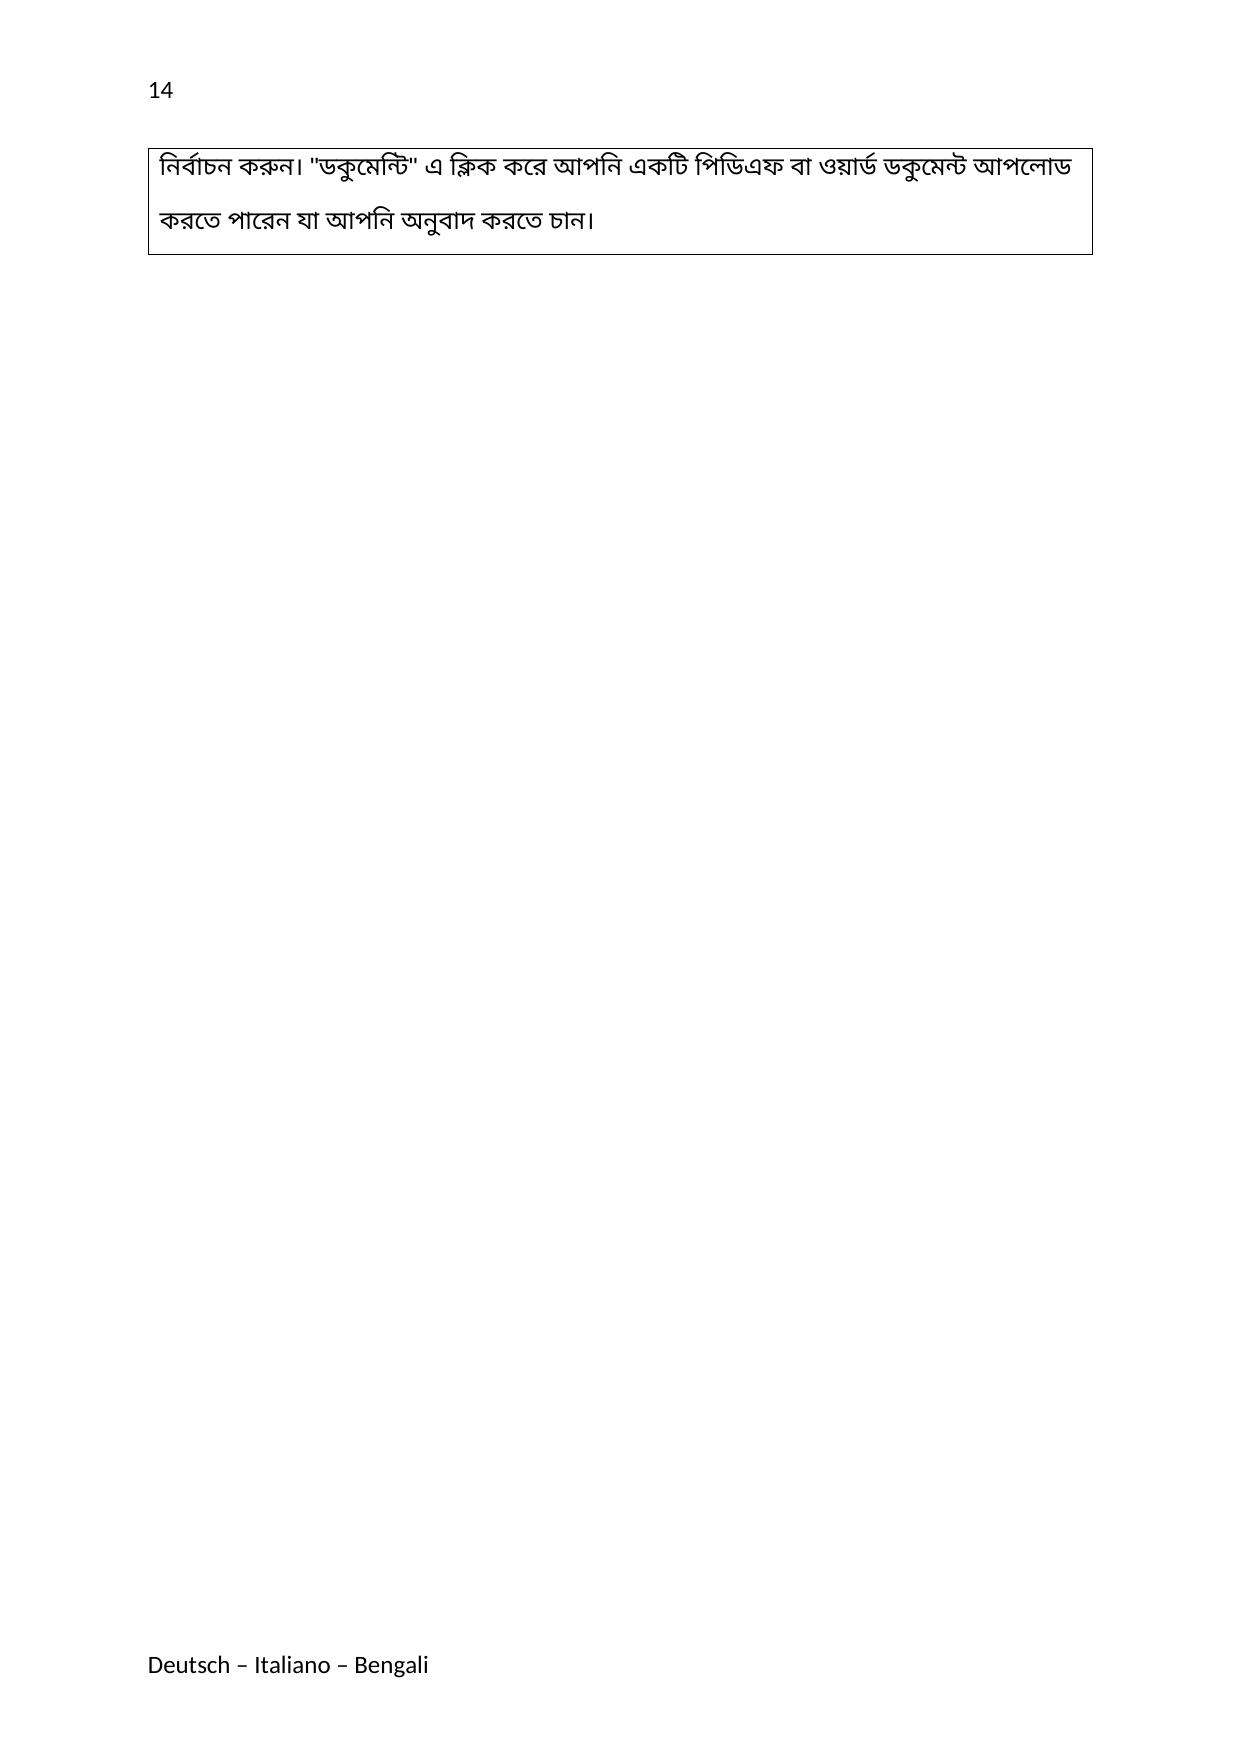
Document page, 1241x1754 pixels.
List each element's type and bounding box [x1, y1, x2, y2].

table_cell [149, 149, 1092, 254]
